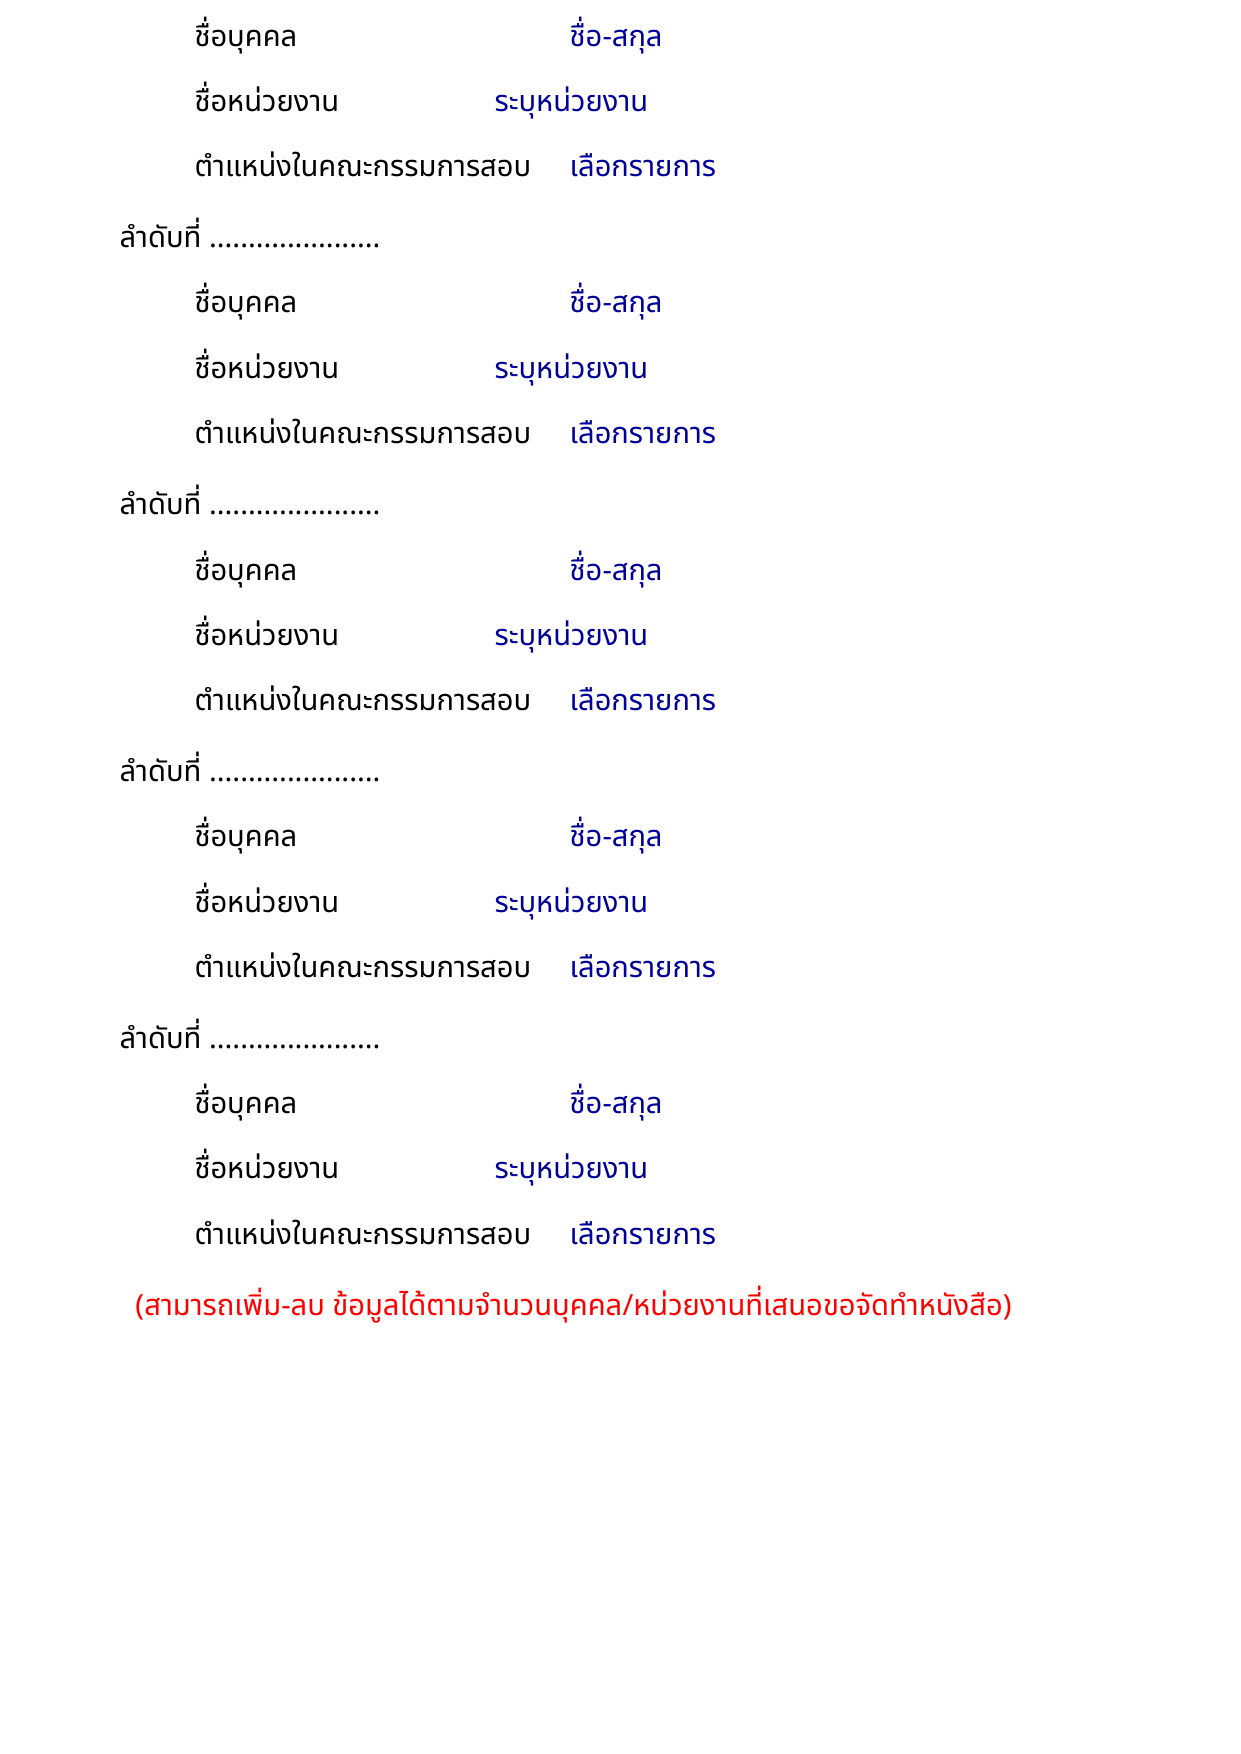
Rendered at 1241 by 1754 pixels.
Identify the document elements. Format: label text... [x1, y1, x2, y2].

text ลำดับที่ ...................... [44, 484, 1196, 528]
text ตำแหน่งในคณะกรรมการสอบ [44, 145, 1196, 189]
text ชื่อบุคคล [44, 1083, 1196, 1127]
text ตำแหน่งในคณะกรรมการสอบ [44, 1213, 1196, 1257]
text ชื่อบุคคล [44, 15, 1196, 59]
text ตำแหน่งในคณะกรรมการสอบ [44, 946, 1196, 990]
text ลำดับที่ ...................... [44, 1018, 1196, 1062]
text ตำแหน่งในคณะกรรมการสอบ [44, 679, 1196, 723]
text ลำดับที่ ...................... [44, 217, 1196, 261]
text ชื่อหน่วยงาน [44, 881, 1196, 925]
text ชื่อหน่วยงาน [44, 1148, 1196, 1192]
text ตำแหน่งในคณะกรรมการสอบ [44, 412, 1196, 456]
text ชื่อหน่วยงาน [44, 80, 1196, 124]
text ชื่อหน่วยงาน [44, 614, 1196, 658]
text ชื่อหน่วยงาน [44, 347, 1196, 391]
text ชื่อบุคคล [44, 549, 1196, 593]
text ลำดับที่ ...................... [44, 751, 1196, 795]
text ชื่อบุคคล [44, 816, 1196, 860]
text ชื่อบุคคล [44, 282, 1196, 326]
text (สามารถเพิ่ม-ลบ ข้อมูลได้ตามจำนวนบุคคล/หน่วยงานที่เสนอขอจัดทำหนังสือ) [44, 1284, 1196, 1329]
